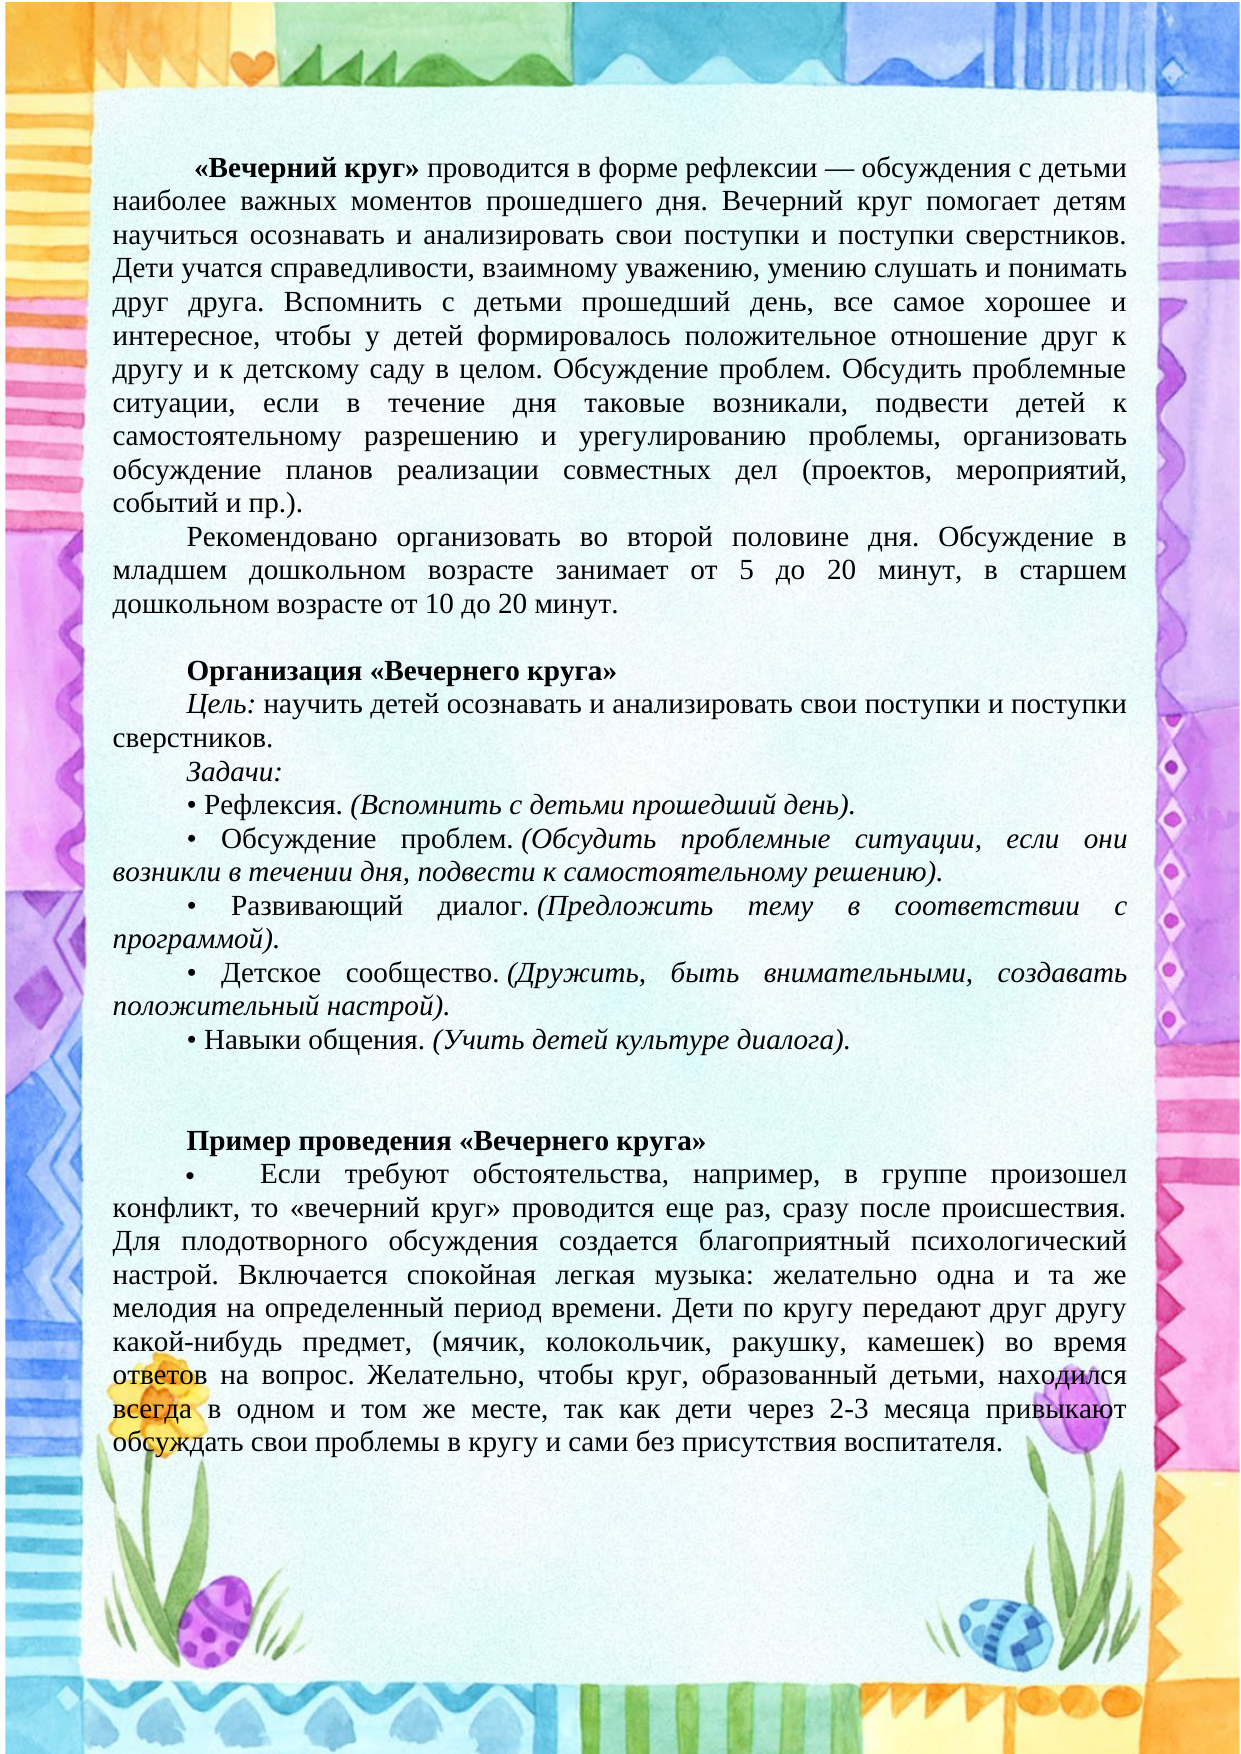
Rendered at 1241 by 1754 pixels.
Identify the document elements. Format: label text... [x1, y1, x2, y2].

text «Вечерний круг» проводится в форме рефлексии — обсуждения с детьми наиболее важных моментов прошедшего дня. Вечерний круг помогает детям научиться осознавать и анализировать свои поступки и поступки сверстников. Дети учатся справедливости, взаимному уважению, умению слушать и понимать друг друга. Вспомнить с детьми прошедший день, все самое хорошее и интересное, чтобы у детей формировалось положительное отношение друг к другу и к детскому саду в целом. Обсуждение проблем. Обсудить проблемные ситуации, если в течение дня таковые возникали, подвести детей к самостоятельному разрешению и урегулированию проблемы, организовать обсуждение планов реализации совместных дел (проектов, мероприятий, событий и пр.). [112, 150, 1128, 519]
text Организация «Вечернего круга» [112, 653, 1128, 687]
text Цель: научить детей осознавать и анализировать свои поступки и поступки сверстников. [112, 687, 1128, 754]
text • Навыки общения. (Учить детей культуре диалога). [112, 1022, 1128, 1056]
text • Детское сообщество. (Дружить, быть внимательными, создавать положительный настрой). [112, 955, 1128, 1022]
text • Рефлексия. (Вспомнить с детьми прошедший день). [112, 787, 1128, 821]
text Рекомендовано организовать во второй половине дня. Обсуждение в младшем дошкольном возрасте занимает от 5 до 20 минут, в старшем дошкольном возрасте от 10 до 20 минут. [112, 519, 1128, 619]
text Задачи: [112, 754, 1128, 787]
text • Развивающий диалог. (Предложить тему в соответствии с программой). [112, 888, 1128, 955]
text • Обсуждение проблем. (Обсудить проблемные ситуации, если они возникли в течении дня, подвести к самостоятельному решению). [112, 821, 1128, 888]
text Пример проведения «Вечернего круга» [112, 1123, 1128, 1156]
picture [5, 2, 1240, 1754]
list Если требуют обстоятельства, например, в группе произошел конфликт, то «вечерний круг» проводится еще раз, сразу после происшествия. Для плодотворного обсуждения создается благоприятный психологический настрой. Включается спокойная легкая музыка: желательно одна и та же мелодия на определенный период времени. Дети по кругу передают друг другу какой-нибудь предмет, (мячик, колокольчик, ракушку, камешек) во время ответов на вопрос. Желательно, чтобы круг, образованный детьми, находился всегда в одном и том же месте, так как дети через 2-3 месяца привыкают обсуждать свои проблемы в кругу и сами без присутствия воспитателя. [112, 1156, 1128, 1458]
